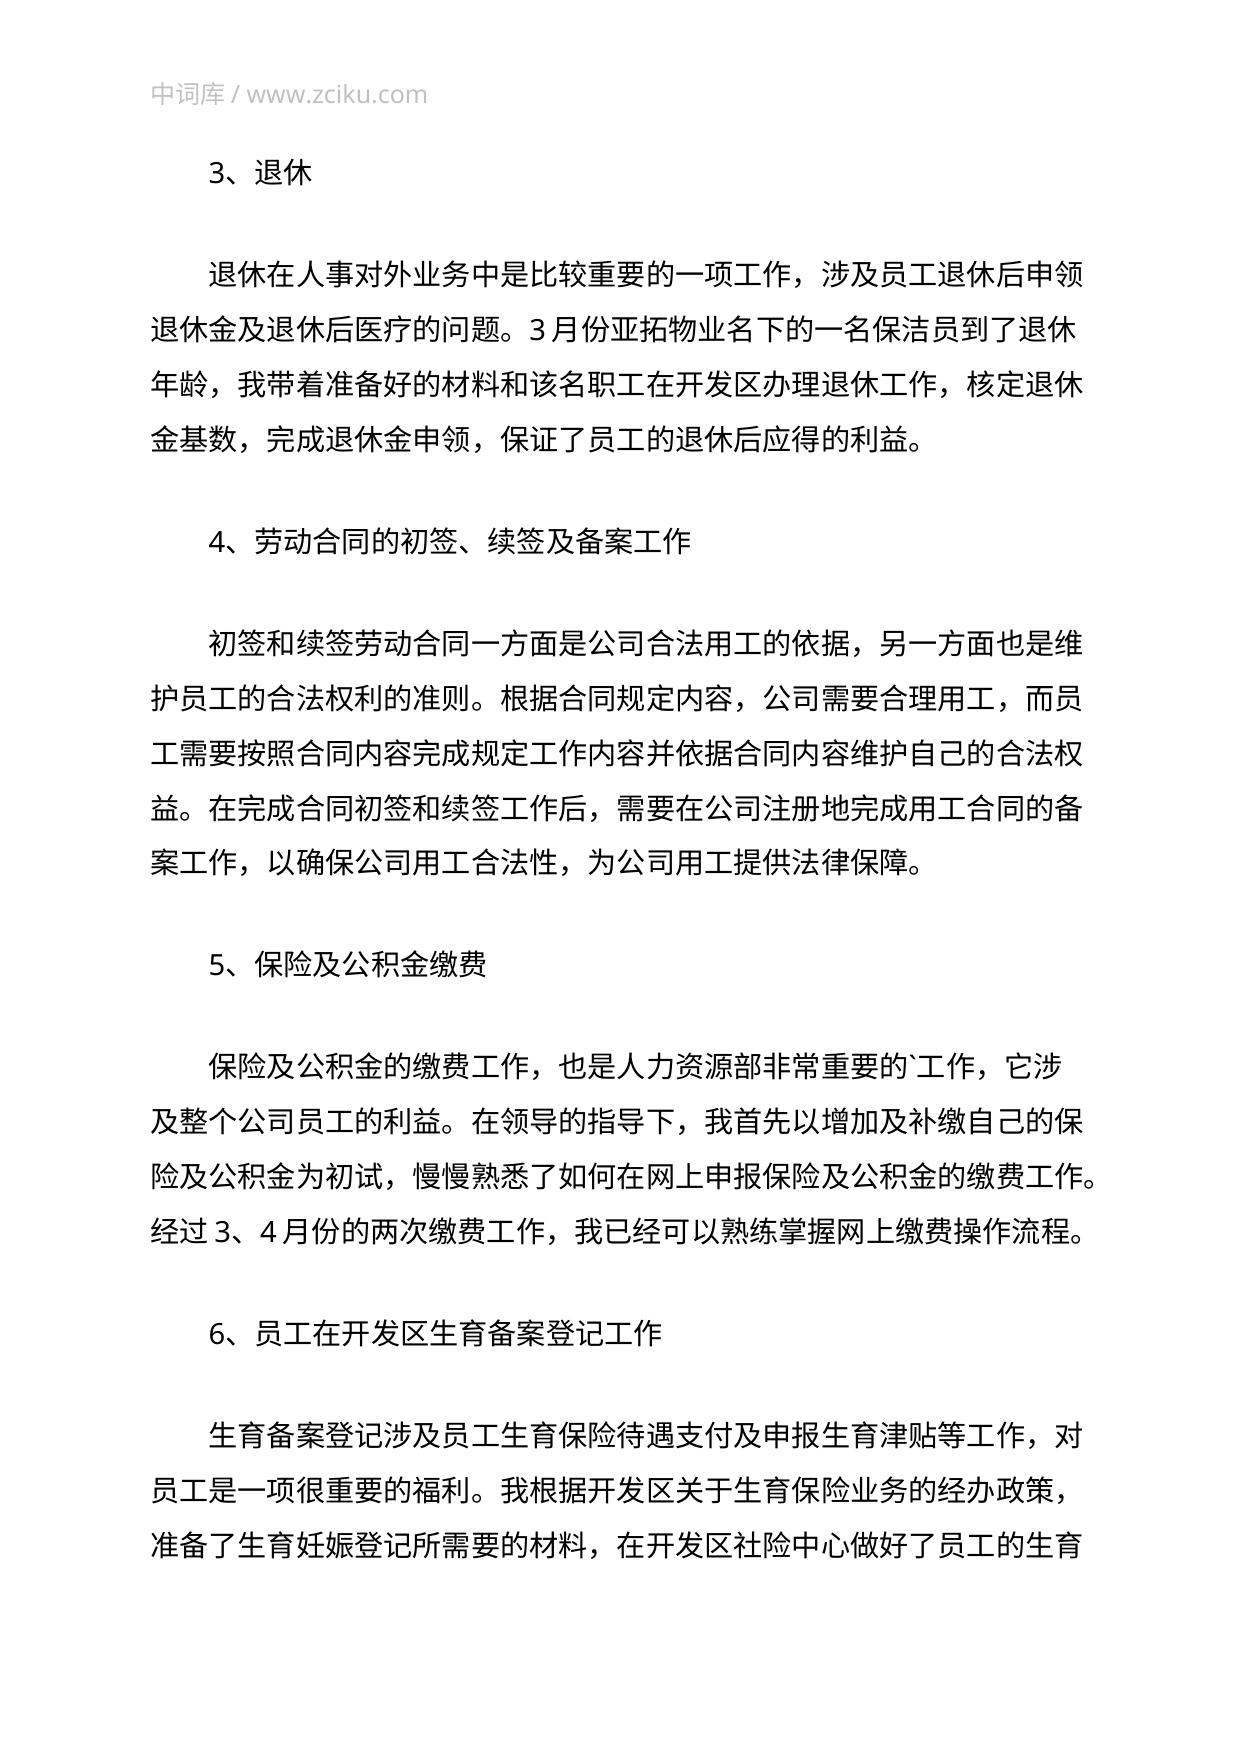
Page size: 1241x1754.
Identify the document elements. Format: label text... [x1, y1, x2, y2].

text 6、员工在开发区生育备案登记工作 [150, 1311, 1090, 1353]
text 5、保险及公积金缴费 [150, 942, 1090, 984]
text 4、劳动合同的初签、续签及备案工作 [150, 518, 1090, 561]
text 初签和续签劳动合同一方面是公司合法用工的依据，另一方面也是维护员工的合法权利的准则。根据合同规定内容，公司需要合理用工，而员工需要按照合同内容完成规定工作内容并依据合同内容维护自己的合法权益。在完成合同初签和续签工作后，需要在公司注册地完成用工合同的备案工作，以确保公司用工合法性，为公司用工提供法律保障。 [150, 621, 1090, 882]
text 退休在人事对外业务中是比较重要的一项工作，涉及员工退休后申领退休金及退休后医疗的问题。3月份亚拓物业名下的一名保洁员到了退休年龄，我带着准备好的材料和该名职工在开发区办理退休工作，核定退休金基数，完成退休金申领，保证了员工的退休后应得的利益。 [150, 252, 1090, 459]
text 3、退休 [150, 150, 1090, 192]
text 保险及公积金的缴费工作，也是人力资源部非常重要的`工作，它涉及整个公司员工的利益。在领导的指导下，我首先以增加及补缴自己的保险及公积金为初试，慢慢熟悉了如何在网上申报保险及公积金的缴费工作。经过3、4月份的两次缴费工作，我已经可以熟练掌握网上缴费操作流程。 [150, 1044, 1090, 1251]
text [150, 1413, 1090, 1565]
